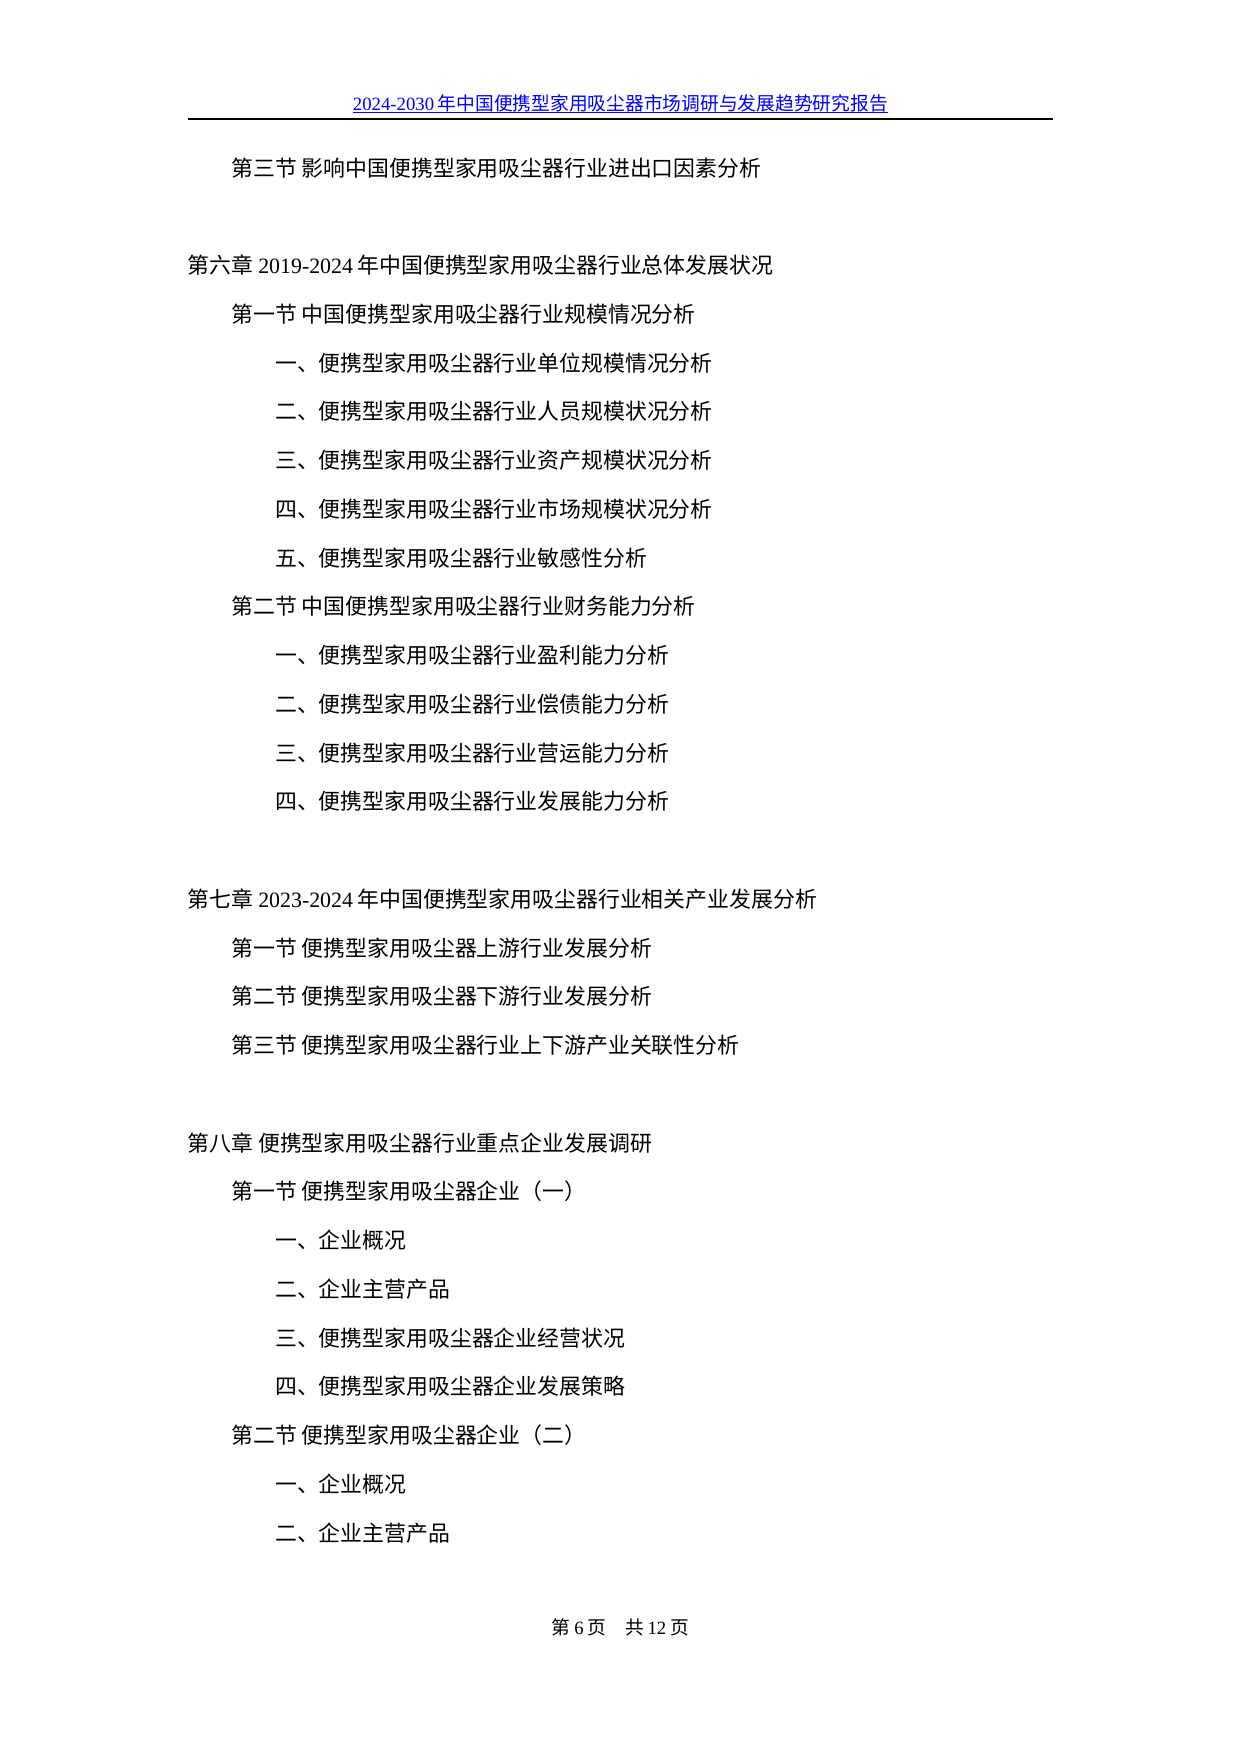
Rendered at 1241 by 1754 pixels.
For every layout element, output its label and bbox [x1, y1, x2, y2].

text [187, 150, 1053, 1548]
